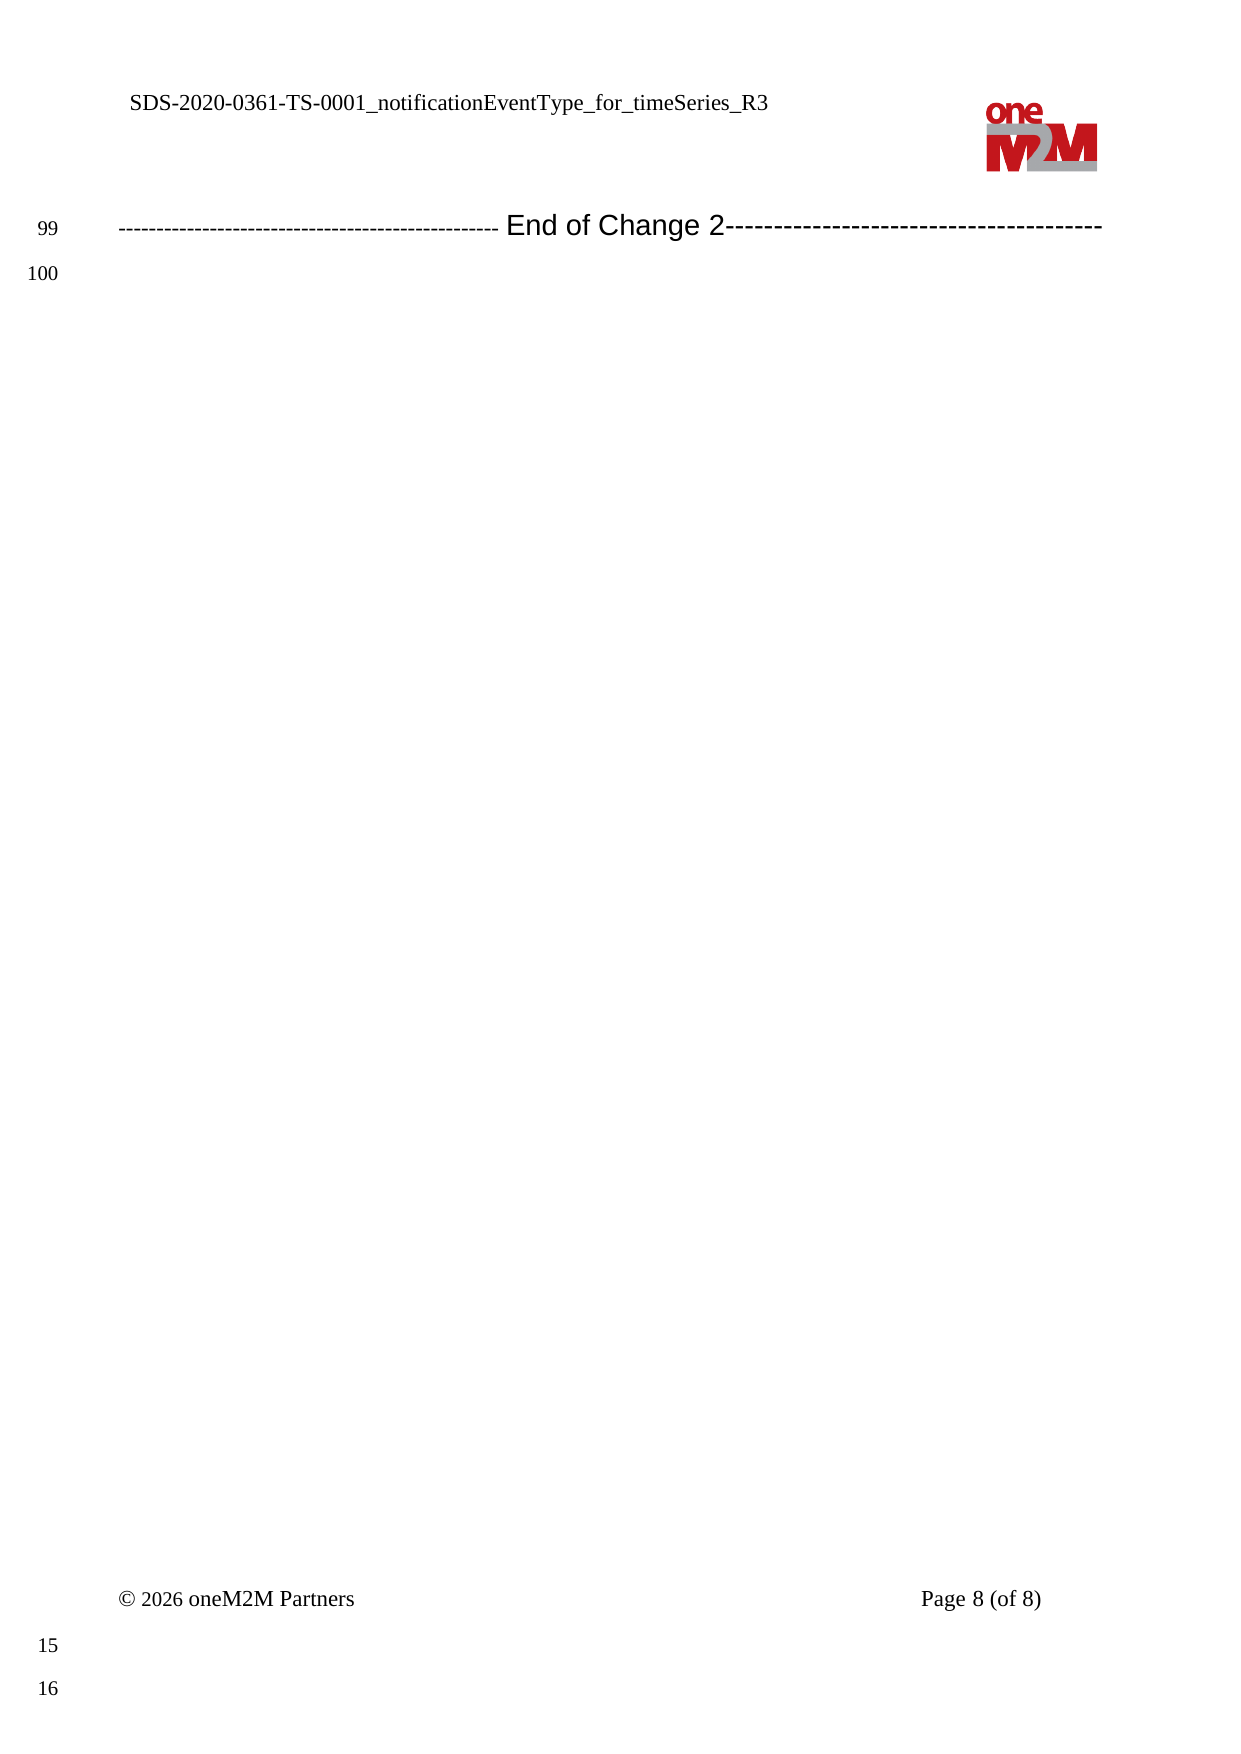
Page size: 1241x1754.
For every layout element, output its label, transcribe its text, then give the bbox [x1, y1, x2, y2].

text -------------------------------------------------- End of Change 2--------------------------------------- [118, 208, 1122, 242]
picture [972, 88, 1111, 187]
